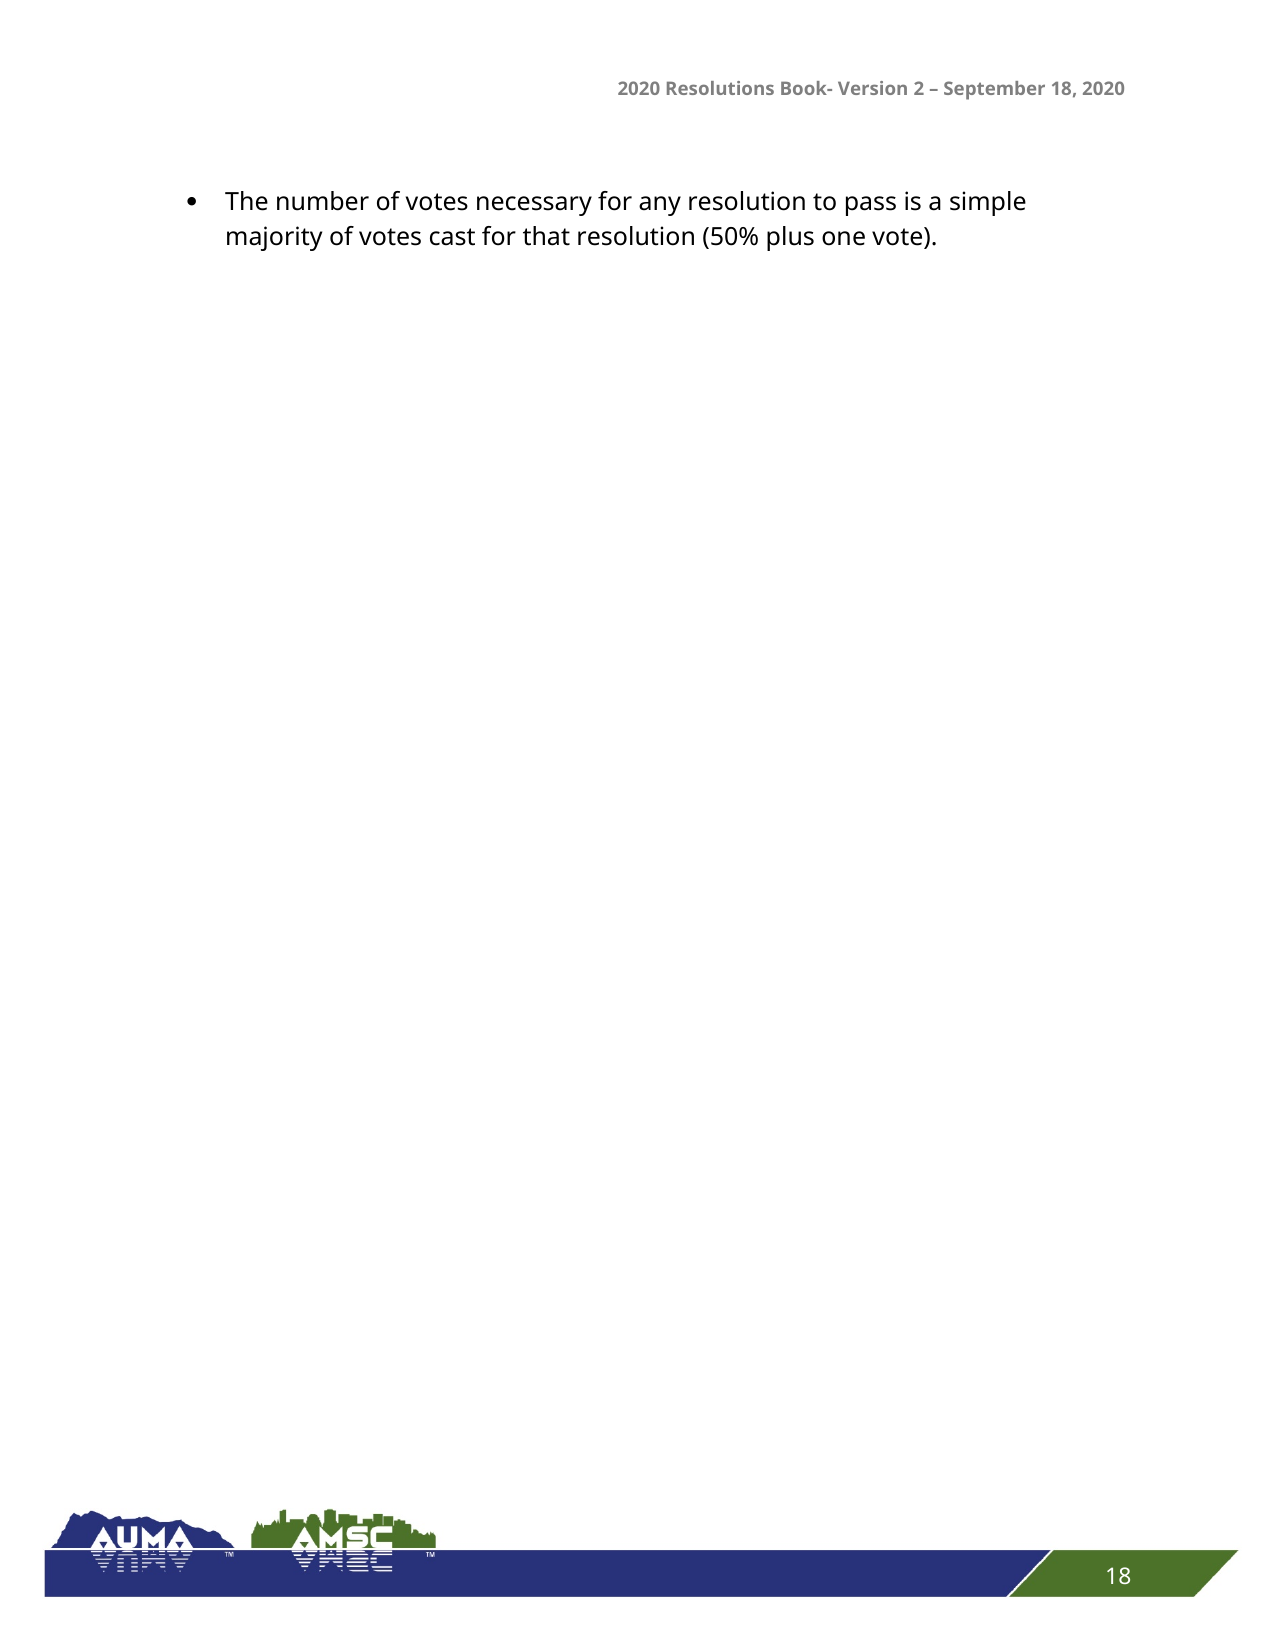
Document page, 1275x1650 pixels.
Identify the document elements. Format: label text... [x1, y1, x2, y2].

list The number of votes necessary for any resolution to pass is a simple majority of votes cast for that resolution (50% plus one vote). [187, 184, 1092, 252]
picture [42, 1508, 1243, 1599]
